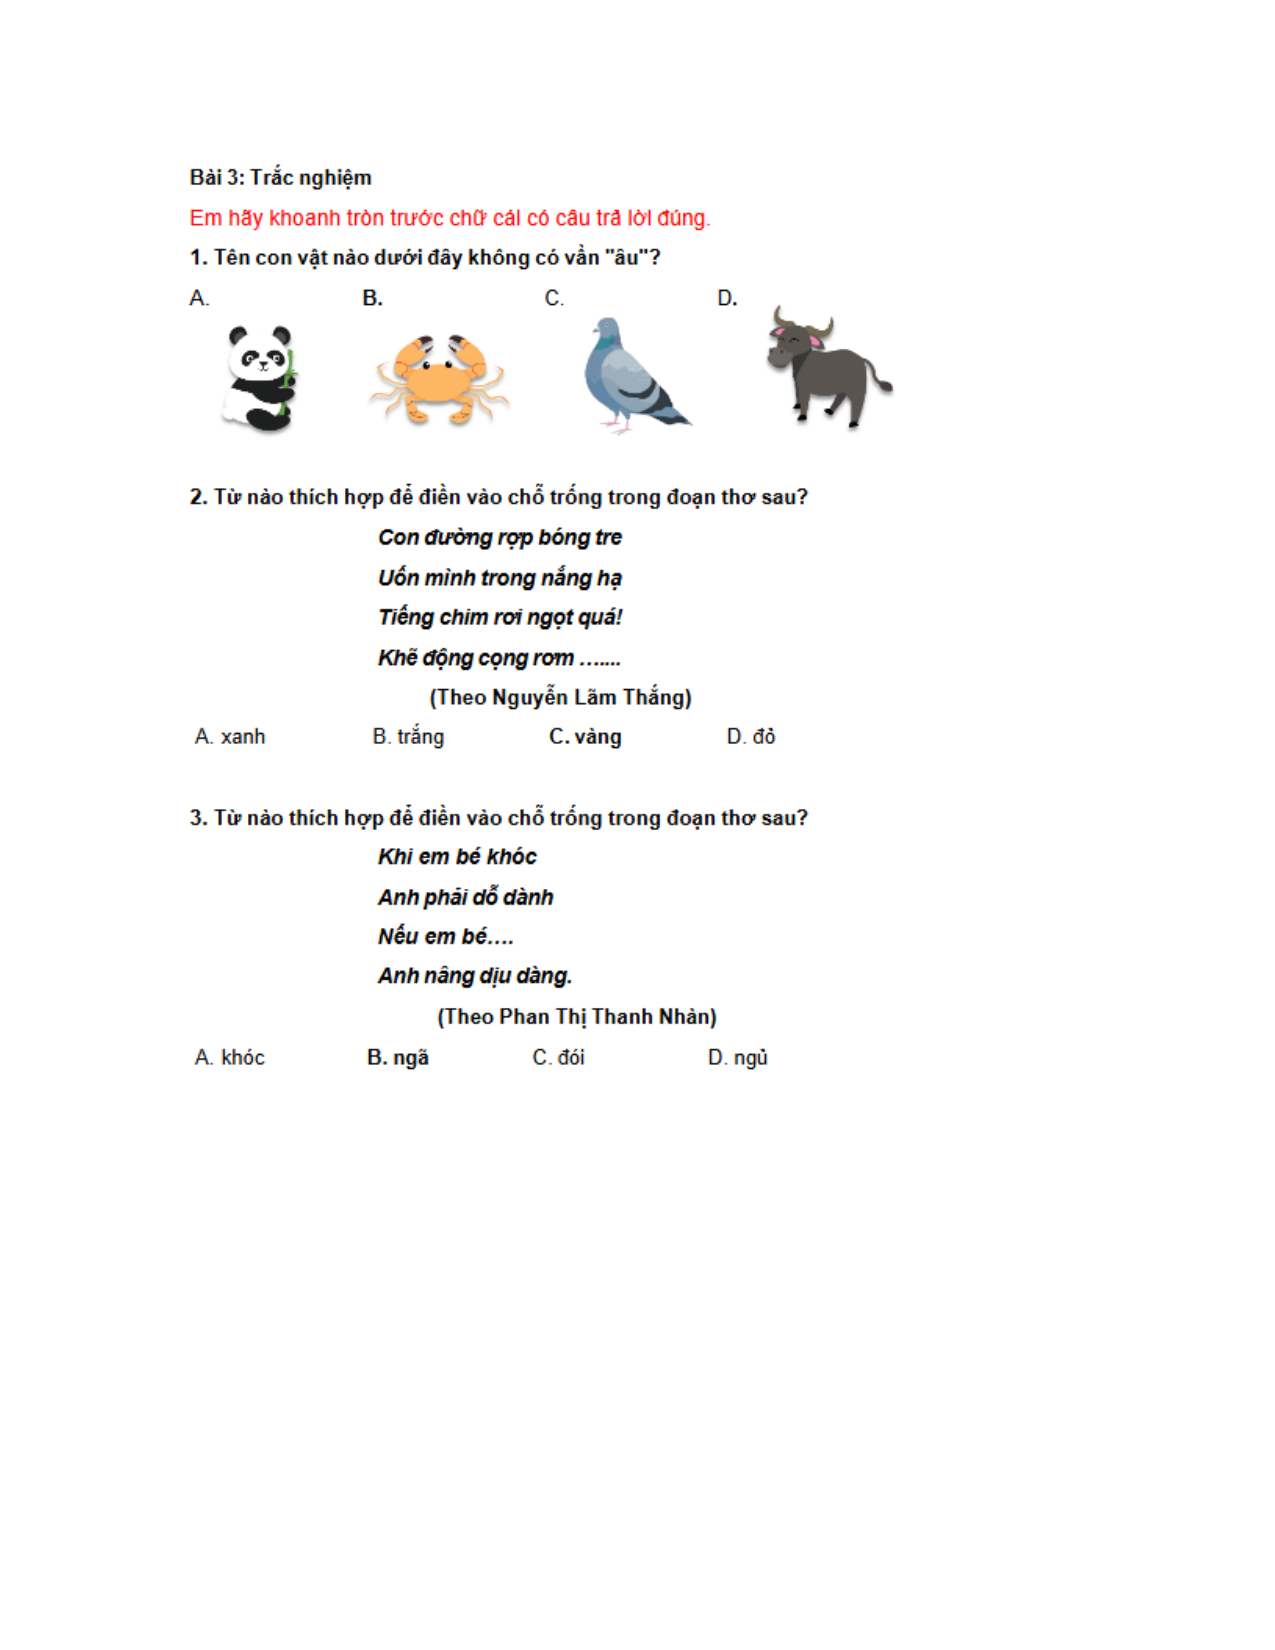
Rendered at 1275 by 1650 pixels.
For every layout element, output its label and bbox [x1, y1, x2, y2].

picture [150, 150, 901, 1104]
